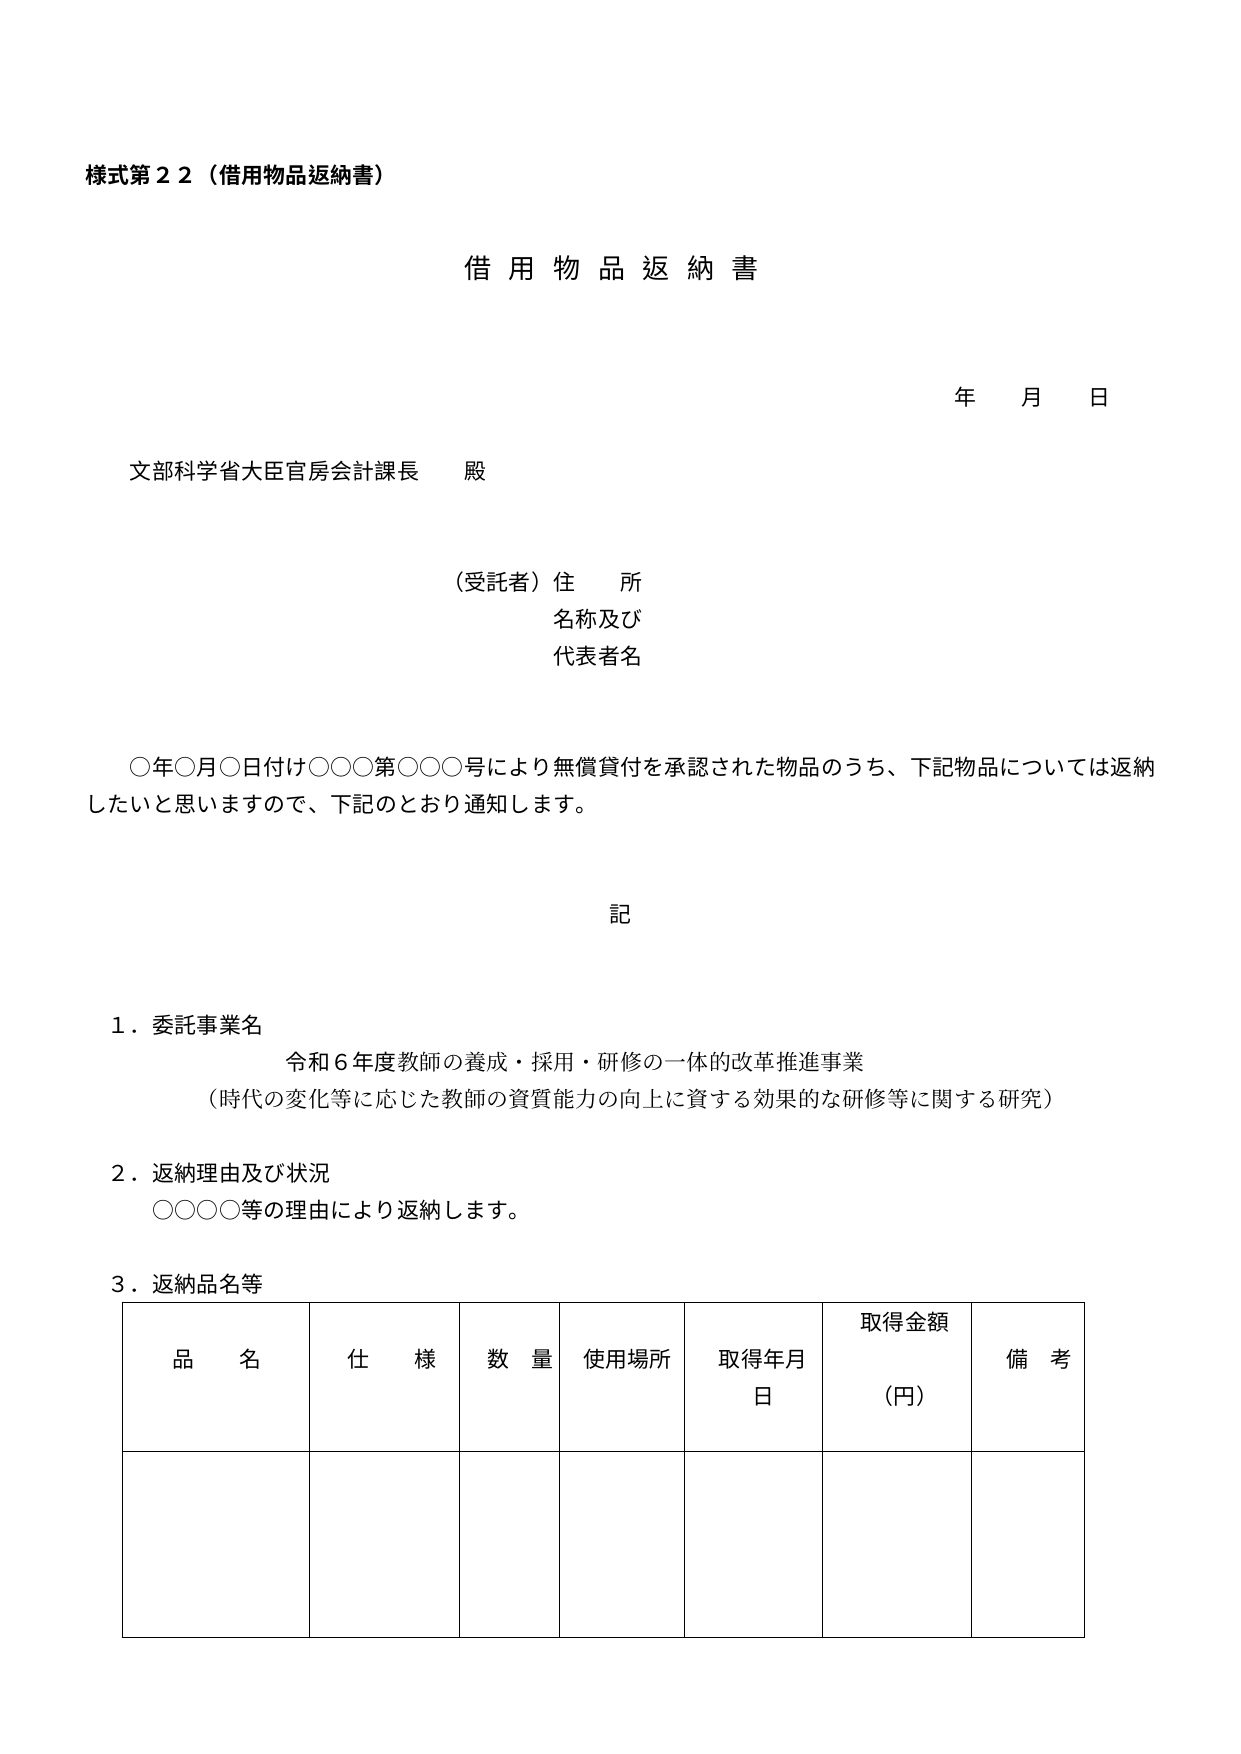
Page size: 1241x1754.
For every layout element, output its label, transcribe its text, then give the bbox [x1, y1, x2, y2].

text 文部科学省大臣官房会計課長 殿 [85, 451, 1155, 488]
table_cell [460, 1452, 559, 1637]
table_header 数 量 [460, 1303, 559, 1451]
table_cell [823, 1452, 971, 1637]
text 記 [85, 895, 1155, 932]
text ○年○月○日付け○○○第○○○号により無償貸付を承認された物品のうち、下記物品については返納したいと思いますので、下記のとおり通知します。 [85, 747, 1155, 821]
table_cell [310, 1452, 459, 1637]
text 年 月 日 [844, 377, 1155, 414]
text ○○○○等の理由により返納します。 [85, 1191, 1155, 1228]
text 令和６年度教師の養成・採用・研修の一体的改革推進事業 [85, 1043, 1155, 1080]
table_cell [560, 1452, 684, 1637]
table_cell [972, 1452, 1084, 1637]
table_header 品 名 [123, 1303, 309, 1451]
text 代表者名 [542, 636, 1155, 673]
table_header 取得金額 （円） [823, 1303, 971, 1451]
text 様式第２２（借用物品返納書） [85, 155, 1155, 192]
table_header 仕 様 [310, 1303, 459, 1451]
table_cell [685, 1452, 822, 1637]
text ２．返納理由及び状況 [85, 1154, 1155, 1191]
text （時代の変化等に応じた教師の資質能力の向上に資する効果的な研修等に関する研究） [85, 1080, 1155, 1117]
text １．委託事業名 [85, 1006, 1155, 1043]
table_header 使用場所 [560, 1303, 684, 1451]
table_header 備 考 [972, 1303, 1084, 1451]
text ３．返納品名等 [85, 1265, 1155, 1302]
table_header 取得年月日 [685, 1303, 822, 1451]
table_cell [123, 1452, 309, 1637]
text 借用物品返納書 [85, 229, 1155, 303]
text （受託者）住 所 [431, 562, 1155, 599]
text 名称及び [542, 599, 1155, 636]
